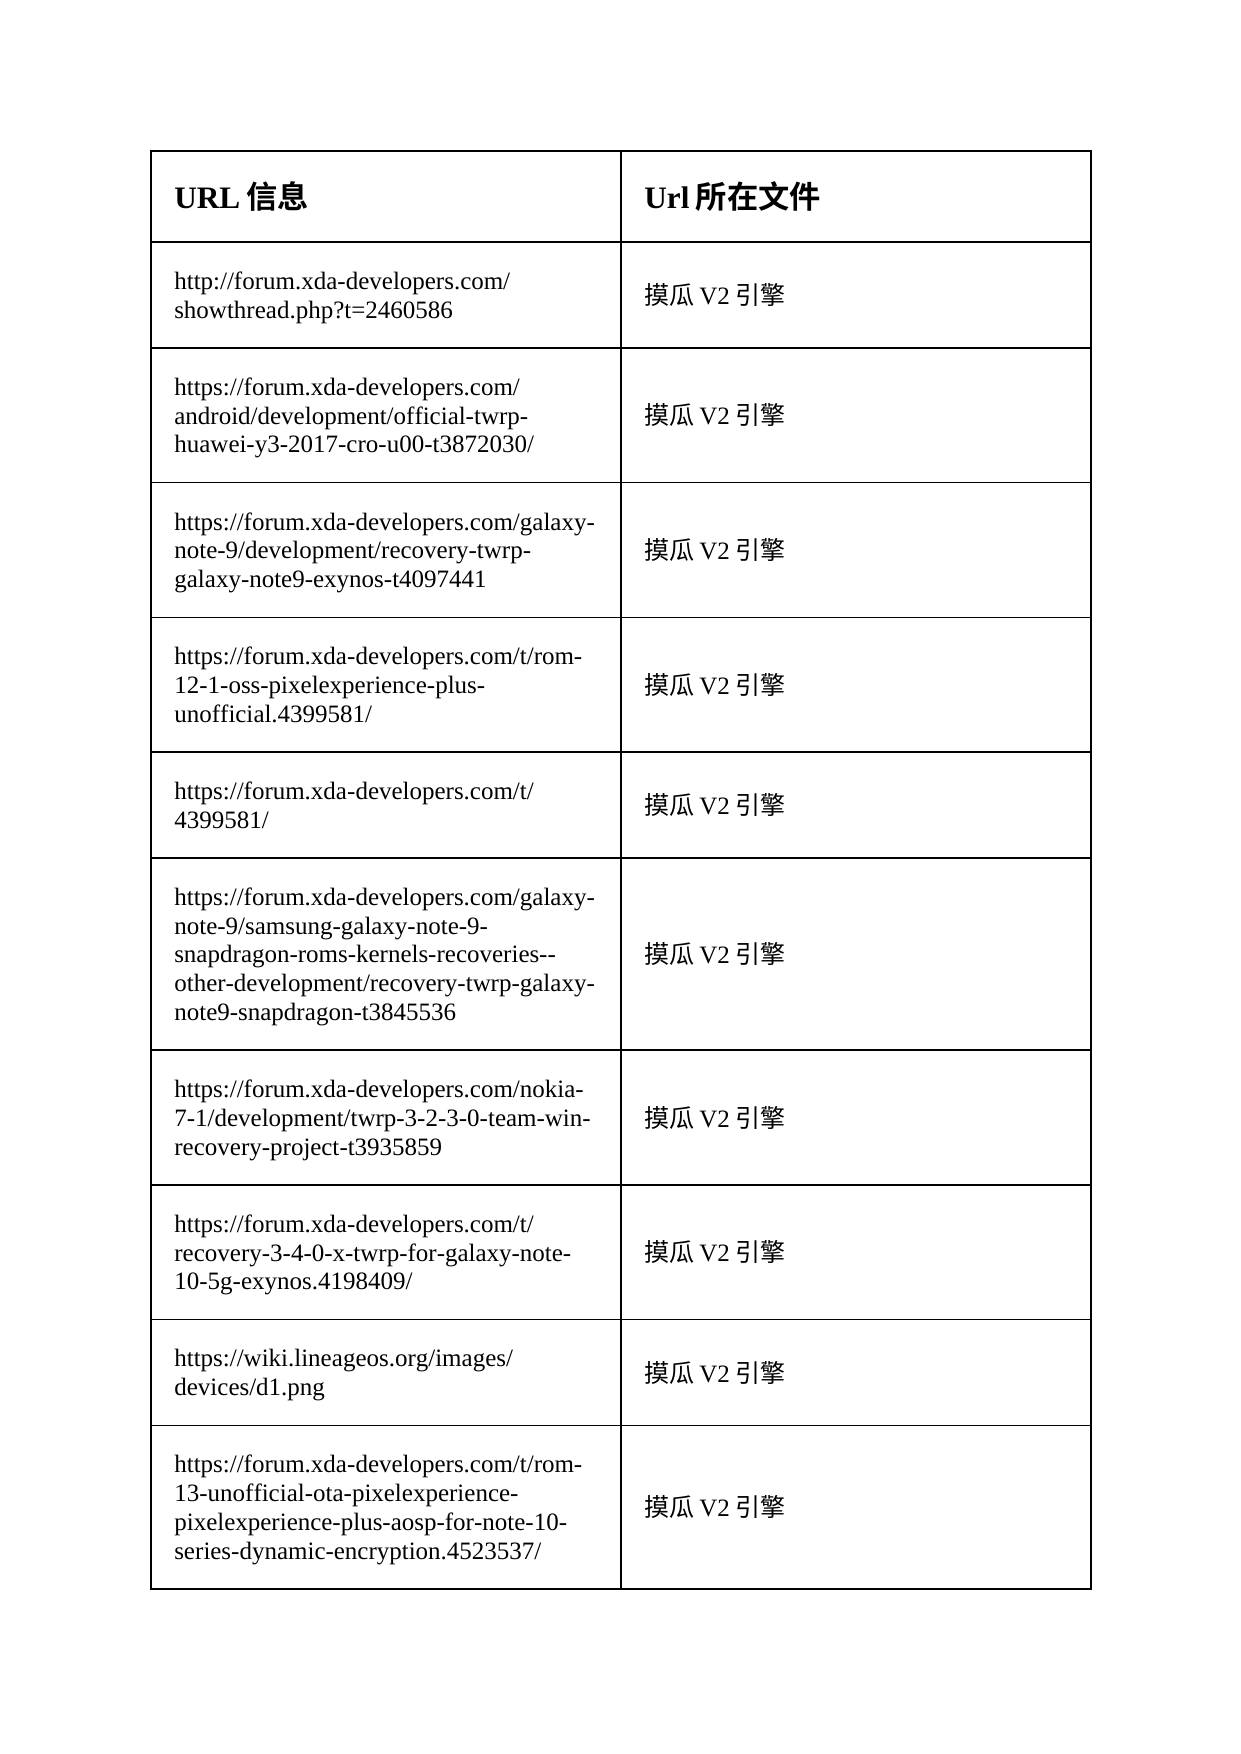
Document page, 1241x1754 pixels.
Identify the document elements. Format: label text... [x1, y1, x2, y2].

table_cell https://forum.xda-developers.com/galaxy-note-9/samsung-galaxy-note-9-snapdragon-roms-kernels-recoveries--other-development/recovery-twrp-galaxy-note9-snapdragon-t3845536 [152, 859, 620, 1049]
table_cell http://forum.xda-developers.com/showthread.php?t=2460586 [152, 243, 620, 347]
table_cell 摸瓜V2引擎 [622, 243, 1090, 347]
table_cell https://forum.xda-developers.com/t/rom-12-1-oss-pixelexperience-plus-unofficial.4399581/ [152, 618, 620, 751]
table_cell 摸瓜V2引擎 [622, 618, 1090, 751]
table_cell 摸瓜V2引擎 [622, 753, 1090, 857]
table_header URL信息 [152, 152, 620, 241]
table_cell https://forum.xda-developers.com/nokia-7-1/development/twrp-3-2-3-0-team-win-recovery-project-t3935859 [152, 1051, 620, 1184]
table_cell https://forum.xda-developers.com/galaxy-note-9/development/recovery-twrp-galaxy-note9-exynos-t4097441 [152, 483, 620, 616]
table_header Url所在文件 [622, 152, 1090, 241]
table_cell https://forum.xda-developers.com/android/development/official-twrp-huawei-y3-2017-cro-u00-t3872030/ [152, 349, 620, 482]
table_cell 摸瓜V2引擎 [622, 349, 1090, 482]
table_cell 摸瓜V2引擎 [622, 1320, 1090, 1424]
table_cell 摸瓜V2引擎 [622, 483, 1090, 616]
table_cell 摸瓜V2引擎 [622, 1186, 1090, 1318]
table_cell 摸瓜V2引擎 [622, 859, 1090, 1049]
table_cell https://forum.xda-developers.com/t/4399581/ [152, 753, 620, 857]
table_cell https://forum.xda-developers.com/t/recovery-3-4-0-x-twrp-for-galaxy-note-10-5g-exynos.4198409/ [152, 1186, 620, 1318]
table_cell https://wiki.lineageos.org/images/devices/d1.png [152, 1320, 620, 1424]
table_cell 摸瓜V2引擎 [622, 1051, 1090, 1184]
table_cell https://forum.xda-developers.com/t/rom-13-unofficial-ota-pixelexperience-pixelexperience-plus-aosp-for-note-10-series-dynamic-encryption.4523537/ [152, 1426, 620, 1588]
table_cell 摸瓜V2引擎 [622, 1426, 1090, 1588]
